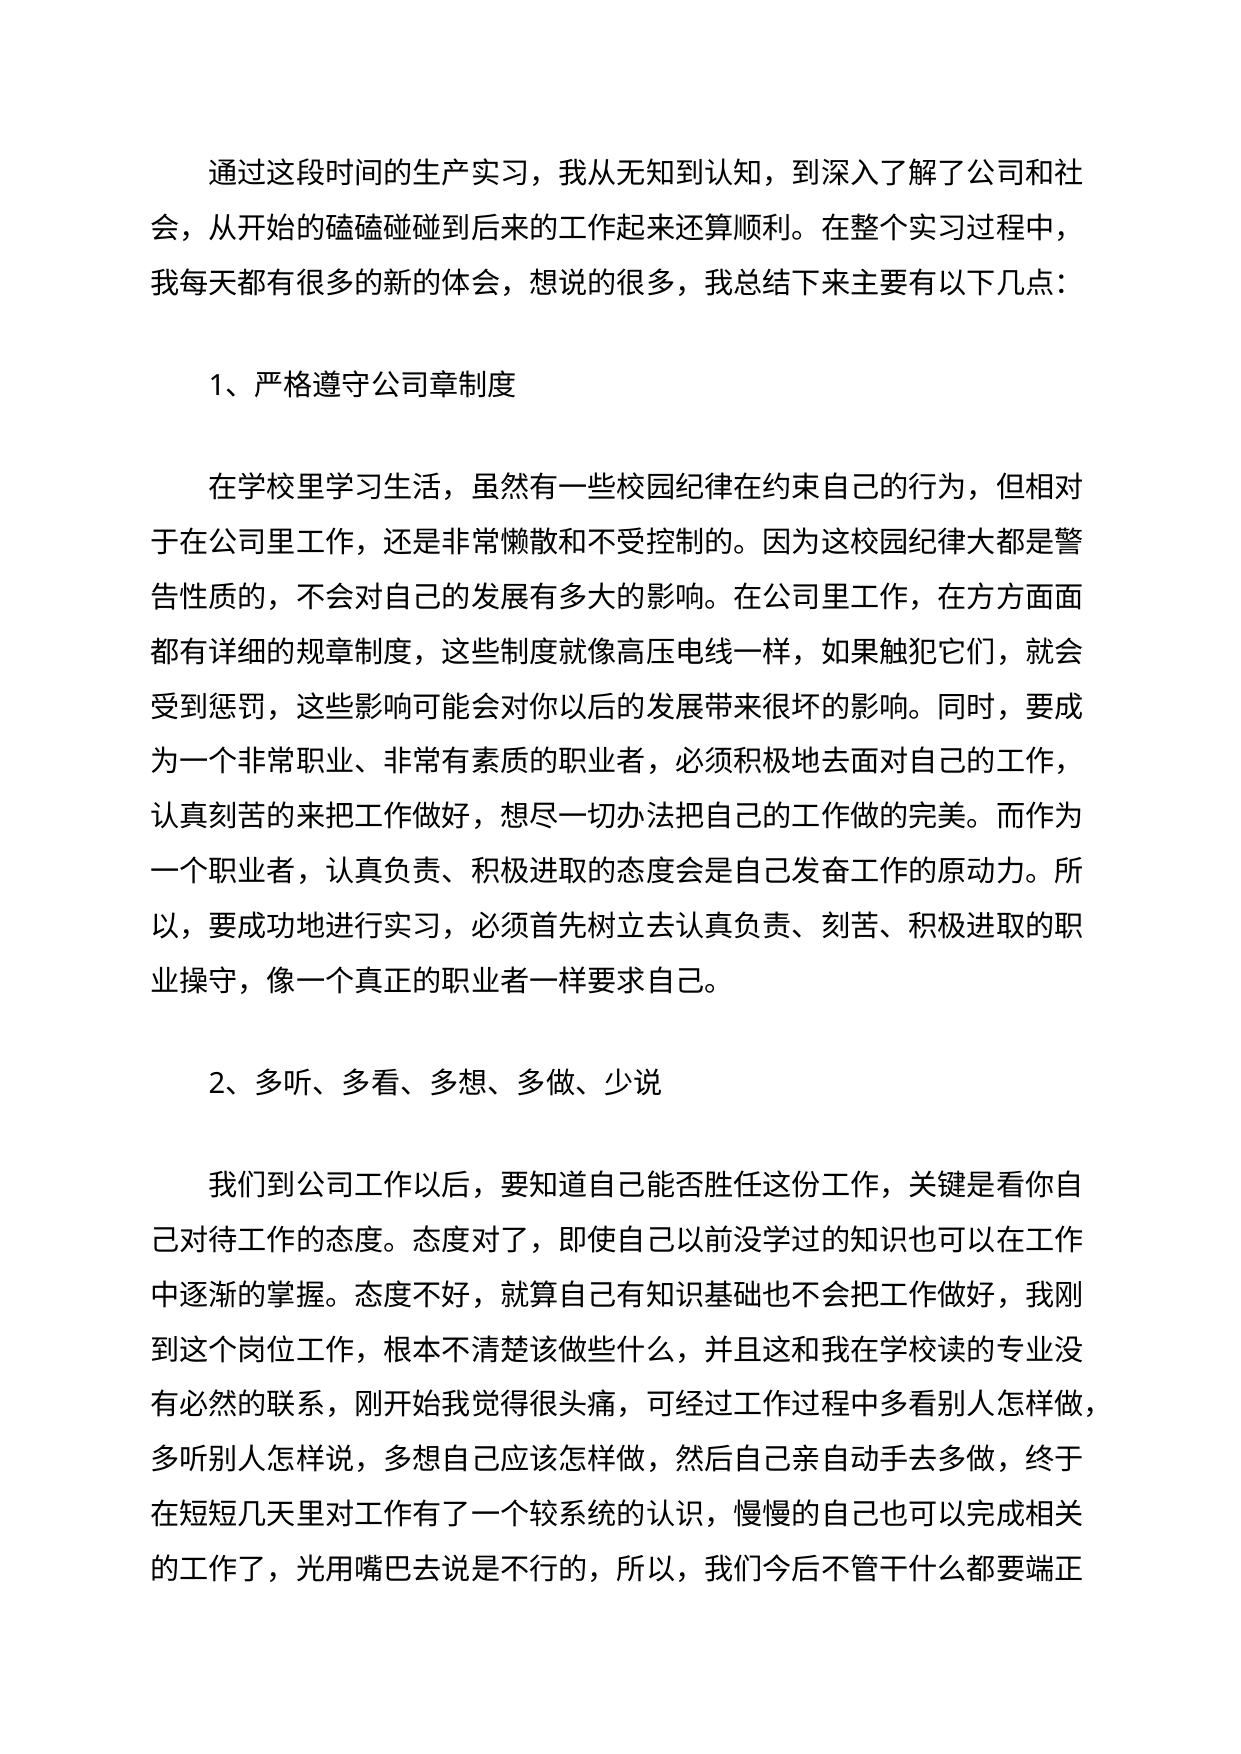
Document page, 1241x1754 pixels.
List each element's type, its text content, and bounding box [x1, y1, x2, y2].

text 通过这段时间的生产实习，我从无知到认知，到深入了解了公司和社会，从开始的磕磕碰碰到后来的工作起来还算顺利。在整个实习过程中，我每天都有很多的新的体会，想说的很多，我总结下来主要有以下几点： [150, 150, 1090, 302]
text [150, 1161, 1090, 1588]
text 1、严格遵守公司章制度 [150, 362, 1090, 404]
text 在学校里学习生活，虽然有一些校园纪律在约束自己的行为，但相对于在公司里工作，还是非常懒散和不受控制的。因为这校园纪律大都是警告性质的，不会对自己的发展有多大的影响。在公司里工作，在方方面面都有详细的规章制度，这些制度就像高压电线一样，如果触犯它们，就会受到惩罚，这些影响可能会对你以后的发展带来很坏的影响。同时，要成为一个非常职业、非常有素质的职业者，必须积极地去面对自己的工作，认真刻苦的来把工作做好，想尽一切办法把自己的工作做的完美。而作为一个职业者，认真负责、积极进取的态度会是自己发奋工作的原动力。所以，要成功地进行实习，必须首先树立去认真负责、刻苦、积极进取的职业操守，像一个真正的职业者一样要求自己。 [150, 463, 1090, 1000]
text 2、多听、多看、多想、多做、少说 [150, 1059, 1090, 1102]
